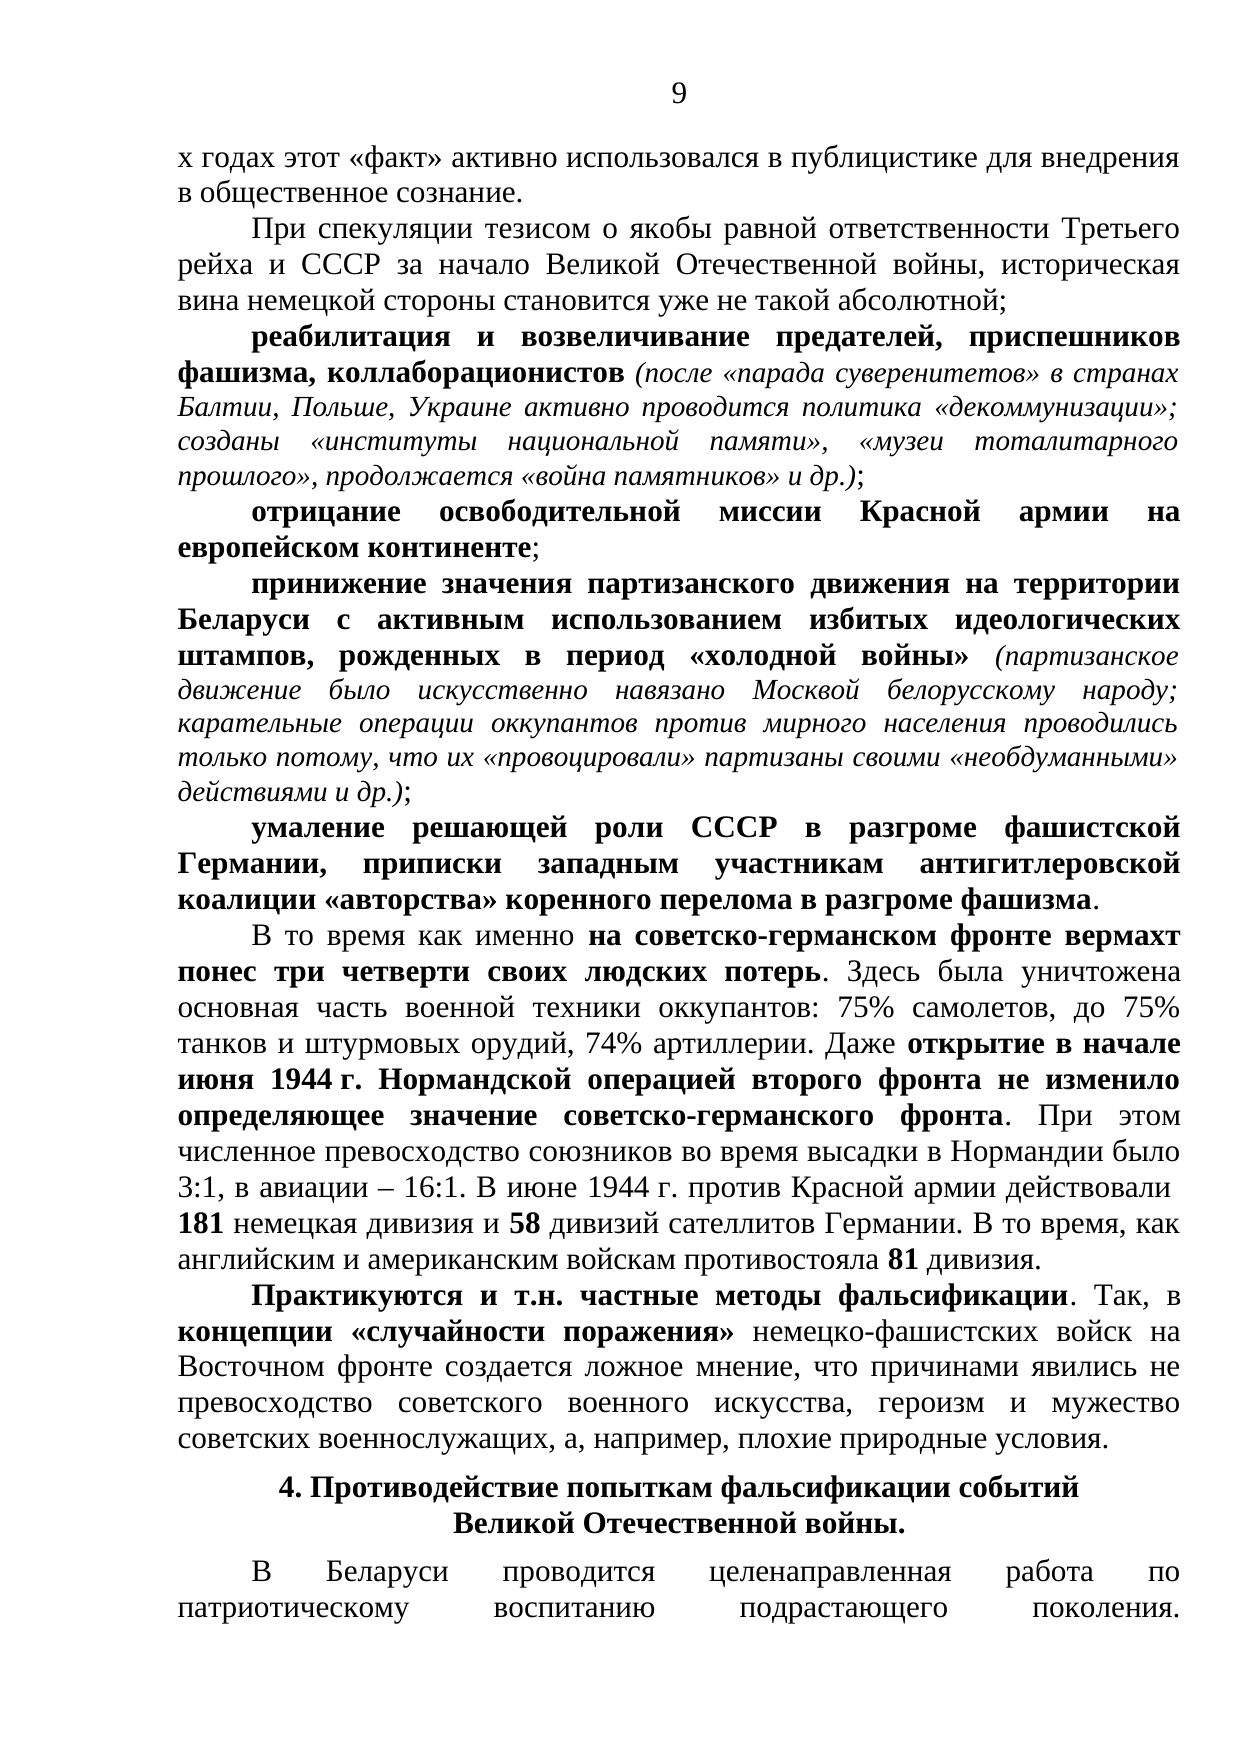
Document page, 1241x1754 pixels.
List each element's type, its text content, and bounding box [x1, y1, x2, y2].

text отрицание освободительной миссии Красной армии на европейском континенте; [177, 492, 1181, 564]
text реабилитация и возвеличивание предателей, приспешников фашизма, коллаборационистов (после «парада суверенитетов» в странах Балтии, Польше, Украине активно проводится политика «декоммунизации»; созданы «институты национальной памяти», «музеи тоталитарного прошлого», продолжается «война памятников» и др.); [177, 317, 1181, 492]
text умаление решающей роли СССР в разгроме фашистской Германии, приписки западным участникам антигитлеровской коалиции «авторства» коренного перелома в разгроме фашизма. [177, 809, 1181, 916]
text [177, 1552, 1181, 1624]
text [177, 138, 1181, 210]
text Великой Отечественной войны. [177, 1504, 1181, 1540]
text При спекуляции тезисом о якобы равной ответственности Третьего рейха и СССР за начало Великой Отечественной войны, историческая вина немецкой стороны становится уже не такой абсолютной; [177, 210, 1181, 317]
text В то время как именно на советско-германском фронте вермахт понес три четверти своих людских потерь. Здесь была уничтожена основная часть военной техники оккупантов: 75% самолетов, до 75% танков и штурмовых орудий, 74% артиллерии. Даже открытие в начале июня 1944 г. Нормандской операцией второго фронта не изменило определяющее значение советско-германского фронта. При этом численное превосходство союзников во время высадки в Нормандии было 3:1, в авиации – 16:1. В июне 1944 г. против Красной армии действовали 181 немецкая дивизия и 58 дивизий сателлитов Германии. В то время, как английским и американским войскам противостояла 81 дивизия. [177, 916, 1181, 1276]
text 4. Противодействие попыткам фальсификации событий [177, 1468, 1181, 1504]
text принижение значения партизанского движения на территории Беларуси с активным использованием избитых идеологических штампов, рожденных в период «холодной войны» (партизанское движение было искусственно навязано Москвой белорусскому народу; карательные операции оккупантов против мирного населения проводились только потому, что их «провоцировали» партизаны своими «необдуманными» действиями и др.); [177, 564, 1181, 809]
text Практикуются и т.н. частные методы фальсификации. Так, в концепции «случайности поражения» немецко-фашистских войск на Восточном фронте создается ложное мнение, что причинами явились не превосходство советского военного искусства, героизм и мужество советских военнослужащих, а, например, плохие природные условия. [177, 1276, 1181, 1456]
